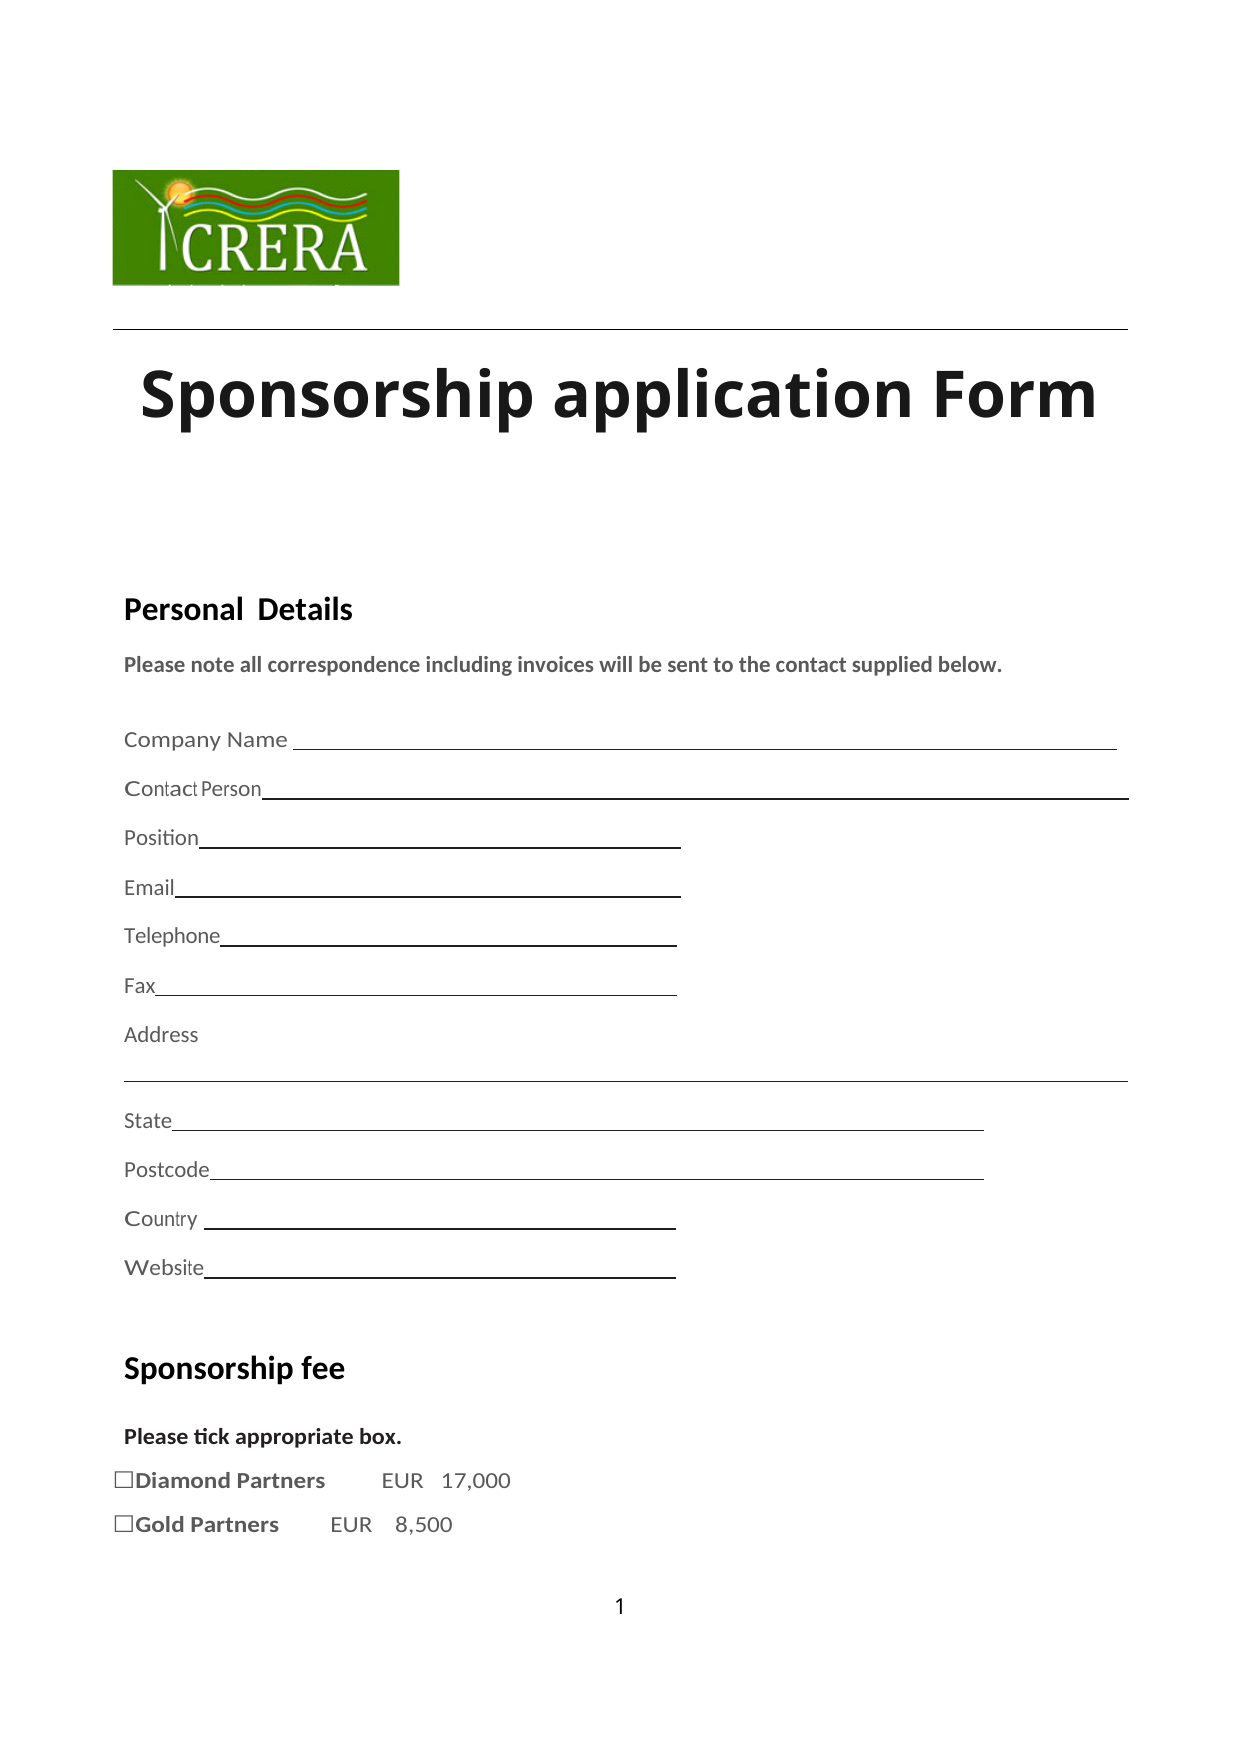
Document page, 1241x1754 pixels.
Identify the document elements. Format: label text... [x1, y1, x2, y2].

text Please note all correspondence including invoices will be sent to the contact supplied below. [124, 646, 1128, 683]
text Sponsorship fee [124, 1330, 1128, 1405]
text Contact Person [124, 770, 1128, 807]
text Position [124, 819, 1128, 856]
text Website [124, 1249, 1128, 1286]
text Please tick appropriate box. [124, 1417, 1128, 1454]
text Postcode [124, 1151, 1128, 1188]
text Personal Details [124, 571, 1128, 646]
text Sponsorship application Form [112, 337, 1128, 449]
text ☐Gold Partners EUR 8,500 [112, 1504, 1128, 1542]
text Country [124, 1200, 1128, 1237]
text ☐Diamond Partners EUR 17,000 [112, 1461, 1128, 1498]
text Fax [124, 966, 1128, 1003]
text Address [124, 1015, 1128, 1081]
text Company Name [124, 721, 1128, 758]
picture [112, 170, 400, 286]
text State [124, 1102, 1128, 1139]
text Telephone [124, 917, 1128, 954]
text Email [124, 868, 1128, 905]
